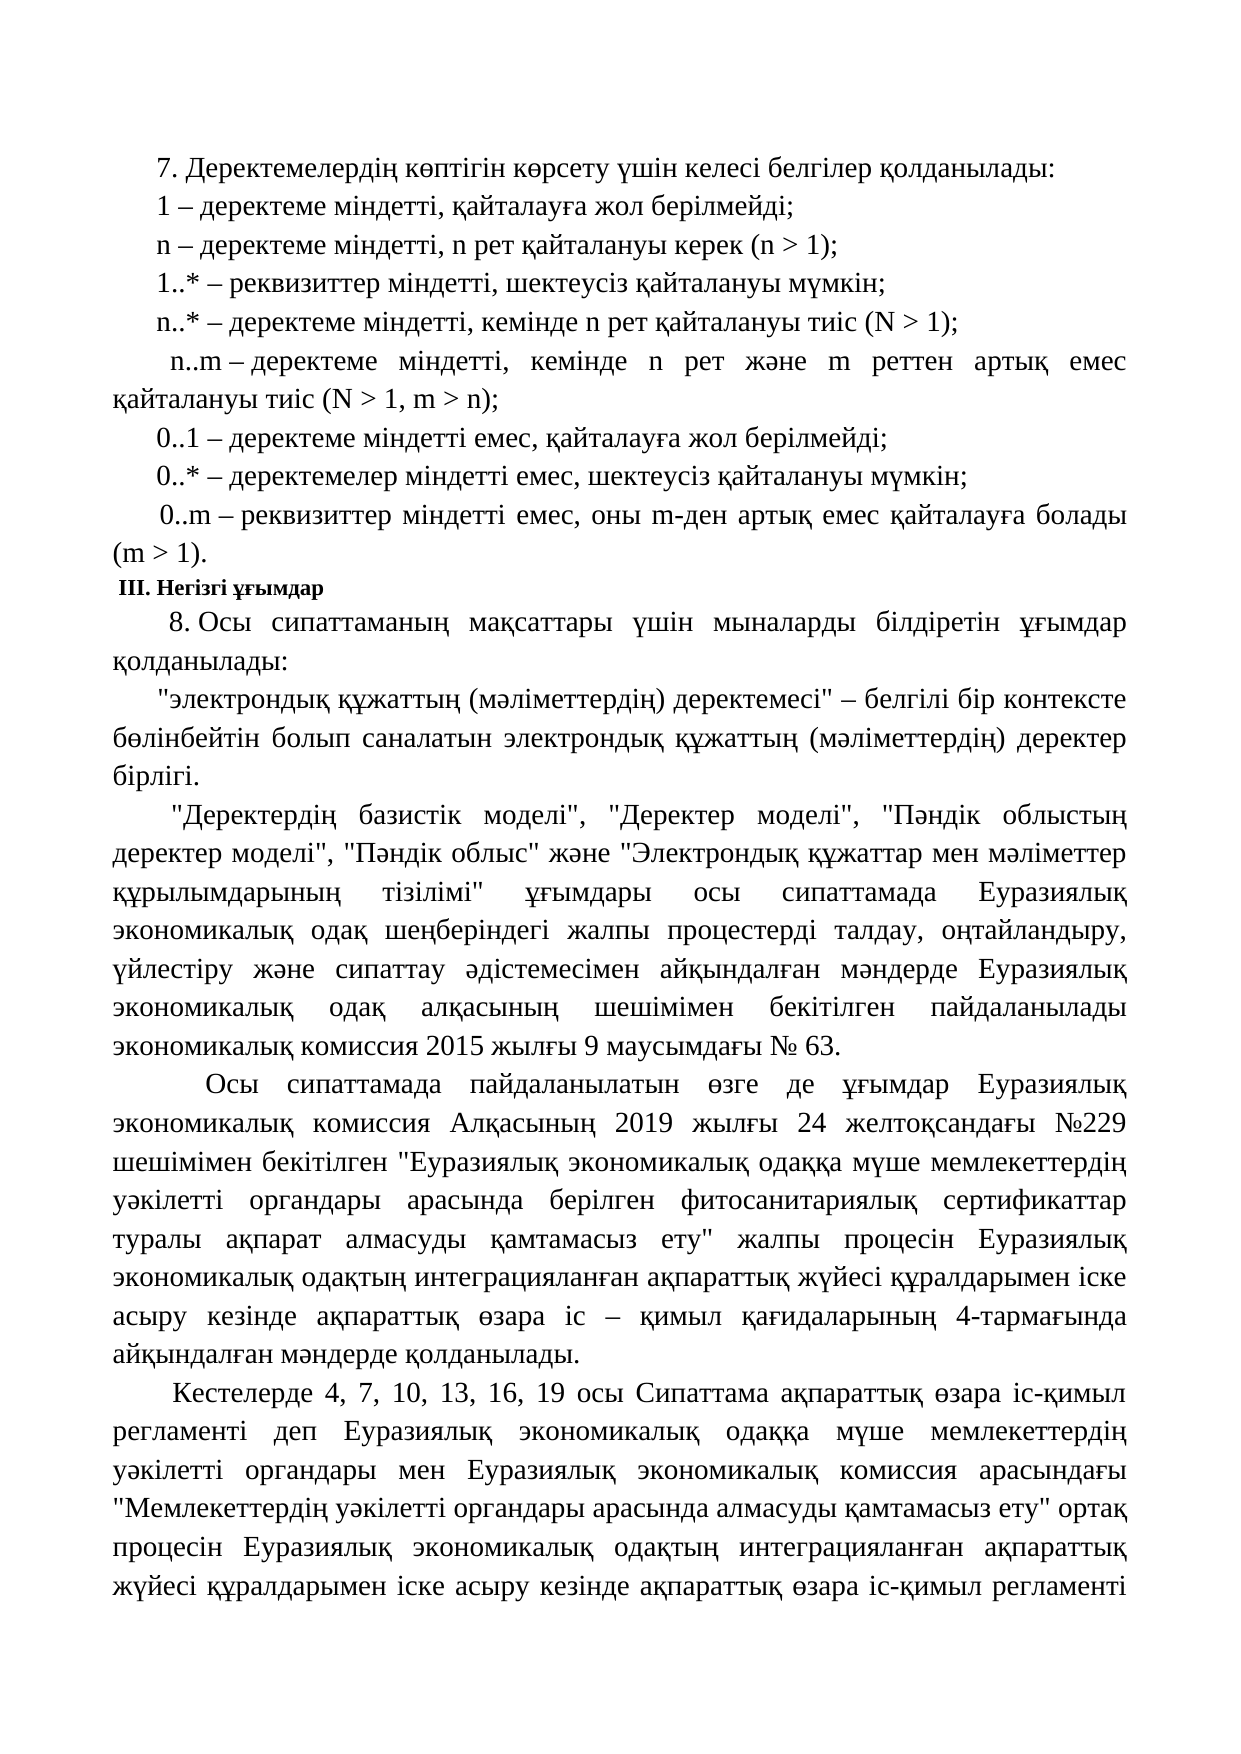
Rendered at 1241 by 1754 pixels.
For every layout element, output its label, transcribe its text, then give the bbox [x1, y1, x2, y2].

text 8. Осы сипаттаманың мақсаттары үшін мыналарды білдіретін ұғымдар қолданылады: [112, 604, 1128, 676]
text III. Негізгі ұғымдар [112, 574, 1128, 600]
text "электрондық құжаттың (мәліметтердің) деректемесі" – белгілі бір контексте бөлінбейтін болып саналатын электрондық құжаттың (мәліметтердің) деректер бірлігі. [112, 681, 1128, 792]
text 7. Деректемелердің көптігін көрсету үшін келесі белгілер қолданылады: [112, 150, 1128, 183]
text 0..1 – деректеме міндетті емес, қайталауға жол берілмейді; [112, 420, 1128, 453]
text 1 – деректеме міндетті, қайталауға жол берілмейді; [112, 188, 1128, 222]
text Осы сипаттамада пайдаланылатын өзге де ұғымдар Еуразиялық экономикалық комиссия Алқасының 2019 жылғы 24 желтоқсандағы №229 шешімімен бекітілген "Еуразиялық экономикалық одаққа мүше мемлекеттердің уәкілетті органдары арасында берілген фитосанитариялық сертификаттар туралы ақпарат алмасуды қамтамасыз ету" жалпы процесін Еуразиялық экономикалық одақтың интеграцияланған ақпараттық жүйесі құралдарымен іске асыру кезінде ақпараттық өзара іс – қимыл қағидаларының 4-тармағында айқындалған мәндерде қолданылады. [112, 1067, 1128, 1370]
text n..* – деректеме міндетті, кемінде n рет қайталануы тиіс (N > 1); [112, 304, 1128, 338]
text 1..* – реквизиттер міндетті, шектеусіз қайталануы мүмкін; [112, 266, 1128, 299]
text n – деректеме міндетті, n рет қайталануы керек (n > 1); [112, 227, 1128, 261]
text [112, 1375, 1128, 1601]
text n..m – деректеме міндетті, кемінде n рет және m реттен артық емес қайталануы тиіс (N > 1, m > n); [112, 343, 1128, 415]
text 0..m – реквизиттер міндетті емес, оны m-ден артық емес қайталауға болады (m > 1). [112, 497, 1128, 569]
text 0..* – деректемелер міндетті емес, шектеусіз қайталануы мүмкін; [112, 458, 1128, 492]
text "Деректердің базистік моделі", "Деректер моделі", "Пәндік облыстың деректер моделі", "Пәндік облыс" және "Электрондық құжаттар мен мәліметтер құрылымдарының тізілімі" ұғымдары осы сипаттамада Еуразиялық экономикалық одақ шеңберіндегі жалпы процестерді талдау, оңтайландыру, үйлестіру және сипаттау әдістемесімен айқындалған мәндерде Еуразиялық экономикалық одақ алқасының шешімімен бекітілген пайдаланылады экономикалық комиссия 2015 жылғы 9 маусымдағы № 63. [112, 797, 1128, 1062]
